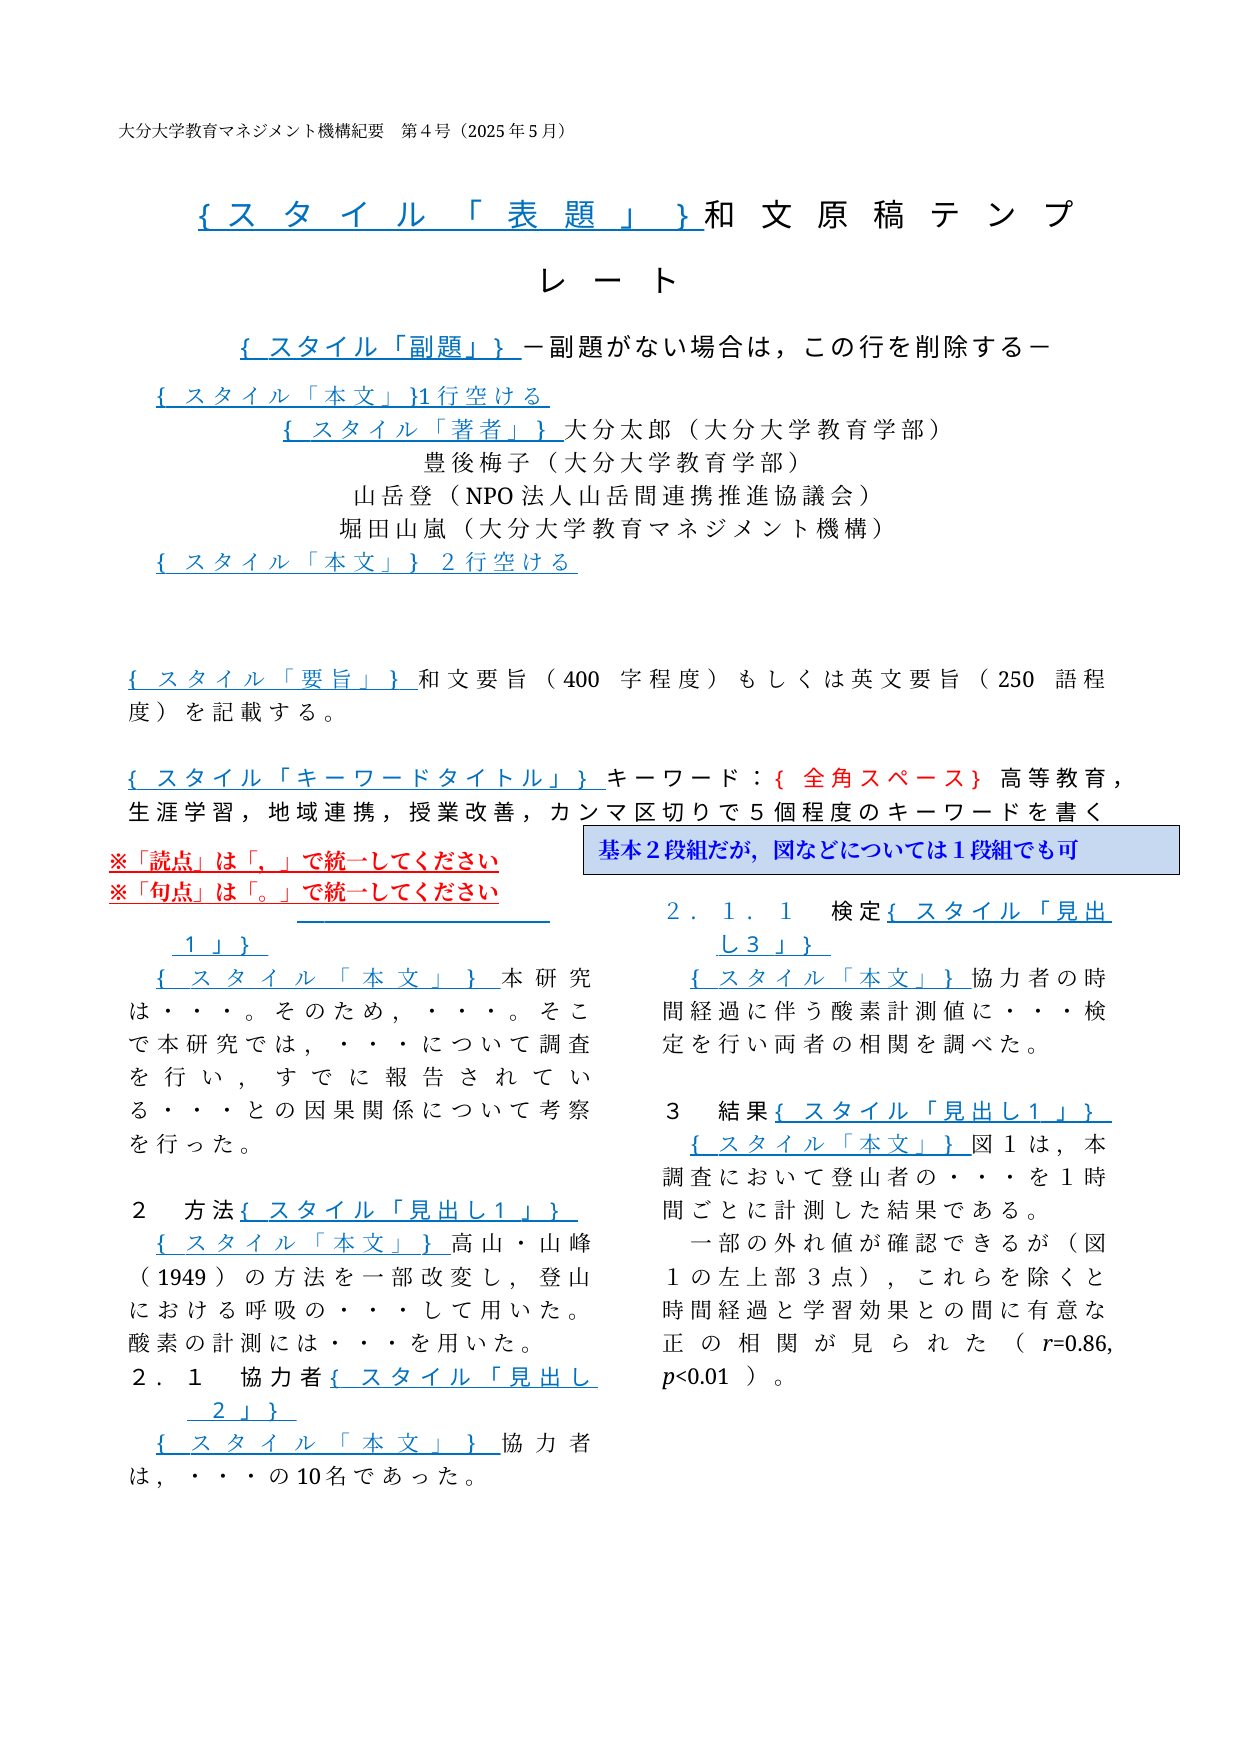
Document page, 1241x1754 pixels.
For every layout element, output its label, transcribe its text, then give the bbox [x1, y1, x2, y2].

text {スタイル「本文」}1行空ける [128, 378, 1112, 412]
text {スタイル「本文」}協力者の時間経過に伴う酸素計測値に・・・検定を行い両者の相関を調べた。 [642, 960, 1112, 1060]
text {スタイル「要旨」}和文要旨（400字程度）もしくは英文要旨（250語程度）を記載する。 [128, 661, 1112, 727]
subtitle はじめに{スタイル「見出し1」} [128, 893, 598, 960]
subtitle 協力者{スタイル「見出し2」} [128, 1359, 598, 1425]
text {スタイル「本文」}高山・山峰（1949）の方法を一部改変し，登山における呼吸の・・・して用いた。酸素の計測には・・・を用いた。 [128, 1226, 598, 1359]
text {スタイル「本文」}図１は，本調査において登山者の・・・を１時間ごとに計測した結果である。 [642, 1126, 1112, 1226]
subtitle 方法{スタイル「見出し1」} [128, 1193, 598, 1226]
text {スタイル「本文」}２行空ける [128, 545, 1112, 578]
text {スタイル「著者」}大分太郎（大分大学教育学部） [128, 412, 1112, 445]
text 堀田山嵐（大分大学教育マネジメント機構） [128, 511, 1112, 545]
subtitle 結果{スタイル「見出し1」} [642, 1093, 1112, 1126]
text 一部の外れ値が確認できるが（図１の左上部３点），これらを除くと時間経過と学習効果との間に有意な正の相関が見られた（r=0.86, p<0.01）。 [642, 1226, 1112, 1392]
text {スタイル「本文」}本研究は・・・。そのため，・・・。そこで本研究では，・・・について調査を行い，すでに報告されている・・・との因果関係について考察を行った。 [128, 960, 598, 1159]
subtitle 検定{スタイル「見出し3」} [642, 893, 1112, 960]
text 豊後梅子（大分大学教育学部） [128, 445, 1112, 478]
text 山岳登（NPO法人山岳間連携推進協議会） [128, 478, 1112, 511]
text {スタイル「本文」}協力者は，・・・の10名であった。 [128, 1425, 598, 1492]
subtitle {スタイル「副題」}－副題がない場合は，この行を削除する－ [128, 312, 1112, 378]
title {スタイル「表題」}和文原稿テンプレート [128, 179, 1112, 312]
text {スタイル「キーワードタイトル」}キーワード：{全角スペース}高等教育，生涯学習，地域連携，授業改善，カンマ区切りで５個程度のキーワードを書く [128, 761, 1112, 827]
